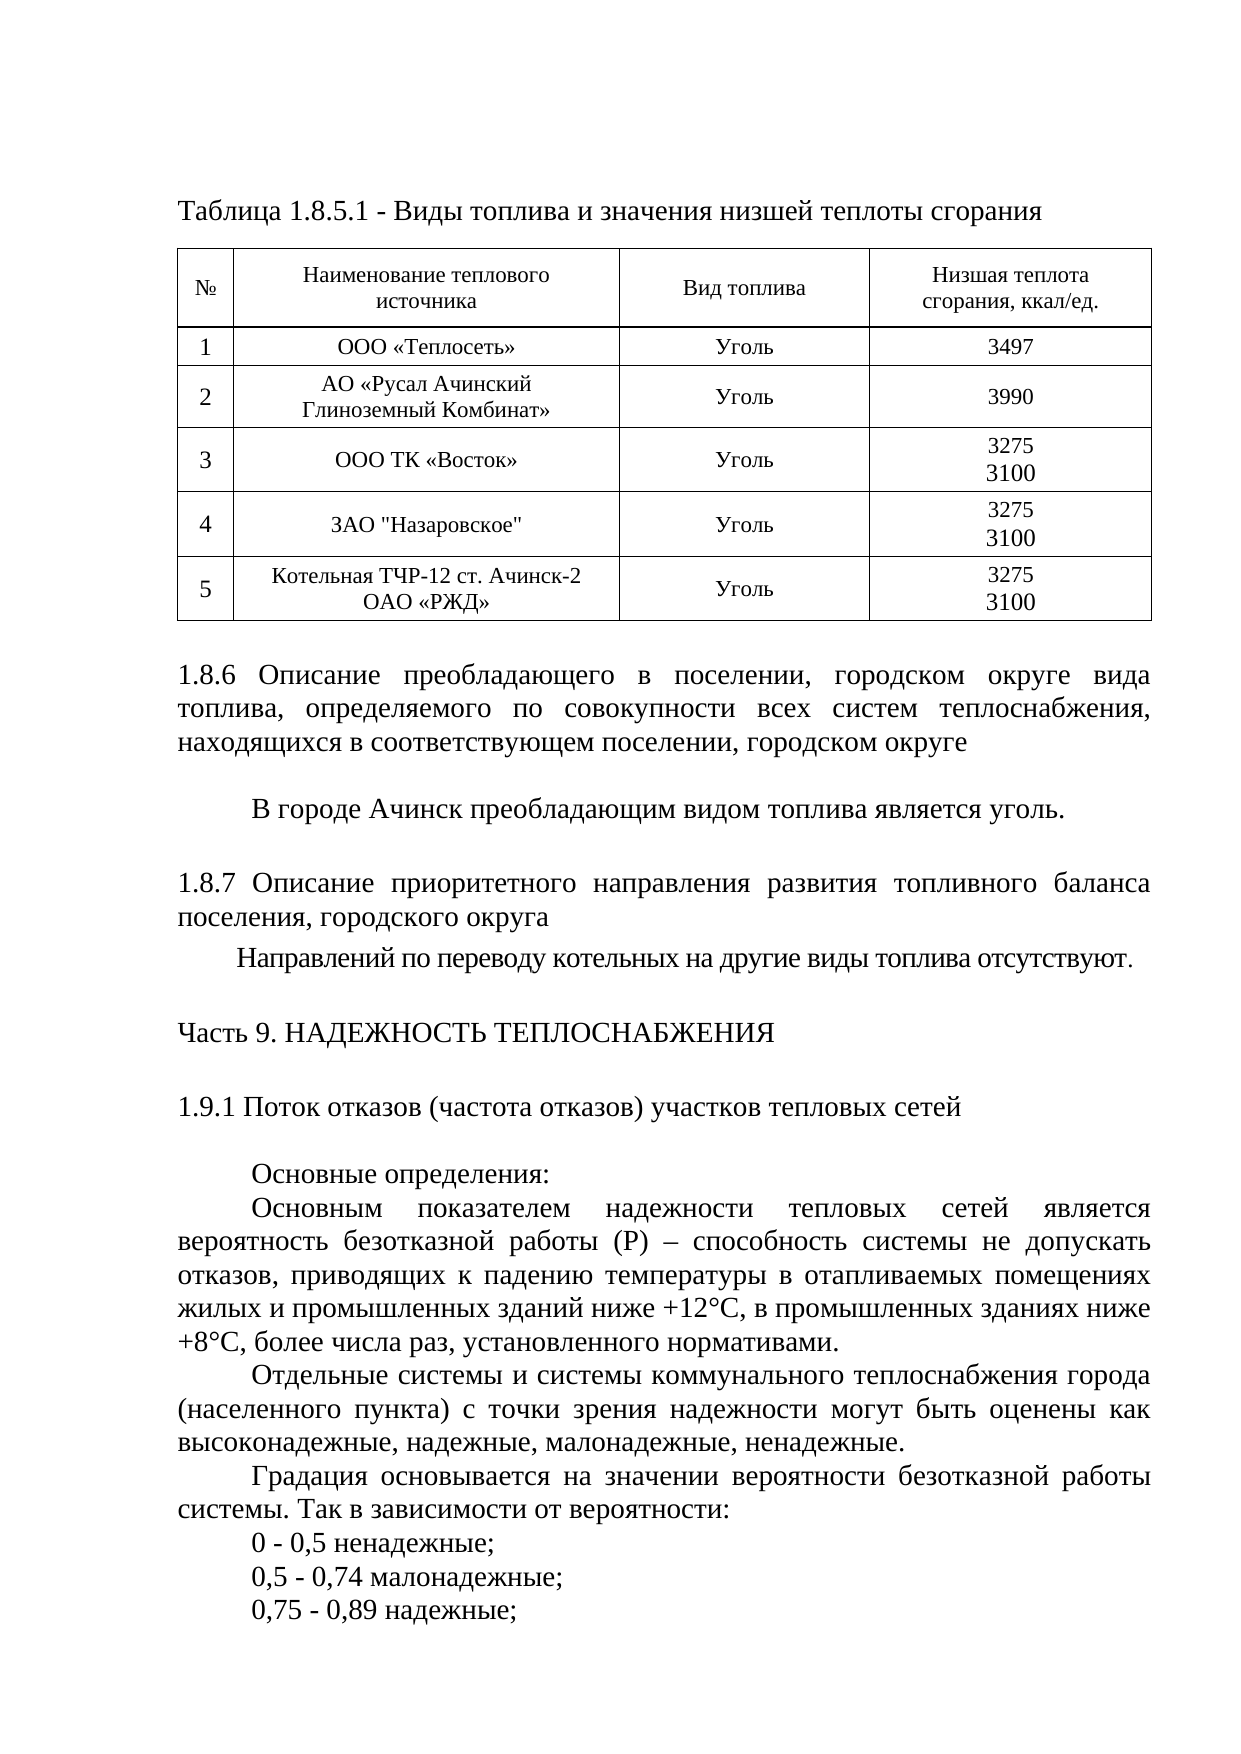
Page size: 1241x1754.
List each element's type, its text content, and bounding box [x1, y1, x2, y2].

text 1.9.1 Поток отказов (частота отказов) участков тепловых сетей [177, 1089, 1152, 1123]
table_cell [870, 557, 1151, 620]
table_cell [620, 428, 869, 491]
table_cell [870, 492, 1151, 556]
text В городе Ачинск преобладающим видом топлива является уголь. [177, 791, 1152, 825]
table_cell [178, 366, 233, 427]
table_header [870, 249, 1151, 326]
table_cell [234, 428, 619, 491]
text 1.8.7 Описание приоритетного направления развития топливного баланса поселения, городского округа [177, 866, 1152, 933]
text Основные определения: [177, 1156, 1152, 1190]
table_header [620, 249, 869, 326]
text 0,5 - 0,74 малонадежные; [177, 1559, 1152, 1592]
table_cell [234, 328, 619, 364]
text 1.8.6 Описание преобладающего в поселении, городском округе вида топлива, определяемого по совокупности всех систем теплоснабжения, находящихся в соответствующем поселении, городском округе [177, 657, 1152, 758]
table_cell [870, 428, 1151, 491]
text Градация основывается на значении вероятности безотказной работы системы. Так в зависимости от вероятности: [177, 1458, 1152, 1525]
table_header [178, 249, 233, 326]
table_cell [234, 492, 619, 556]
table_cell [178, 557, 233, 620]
text Таблица 1.8.5.1 - Виды топлива и значения низшей теплоты сгорания [177, 193, 1152, 227]
text 0 - 0,5 ненадежные; [177, 1525, 1152, 1559]
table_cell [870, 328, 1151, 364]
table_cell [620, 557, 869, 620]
text Направлений по переводу котельных на другие виды топлива отсутствуют. [189, 940, 1139, 973]
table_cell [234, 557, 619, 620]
text Основным показателем надежности тепловых сетей является вероятность безотказной работы (Р) – способность системы не допускать отказов, приводящих к падению температуры в отапливаемых помещениях жилых и промышленных зданий ниже +12°С, в промышленных зданиях ниже +8°С, более числа раз, установленного нормативами. [177, 1190, 1152, 1357]
text 0,75 - 0,89 надежные; [177, 1592, 1152, 1626]
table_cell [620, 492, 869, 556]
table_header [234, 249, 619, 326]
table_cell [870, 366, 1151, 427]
text Часть 9. НАДЕЖНОСТЬ ТЕПЛОСНАБЖЕНИЯ [177, 1015, 1152, 1048]
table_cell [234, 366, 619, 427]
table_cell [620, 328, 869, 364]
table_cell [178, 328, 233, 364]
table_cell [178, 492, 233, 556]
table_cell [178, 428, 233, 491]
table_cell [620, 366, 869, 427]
text Отдельные системы и системы коммунального теплоснабжения города (населенного пункта) с точки зрения надежности могут быть оценены как высоконадежные, надежные, малонадежные, ненадежные. [177, 1357, 1152, 1458]
